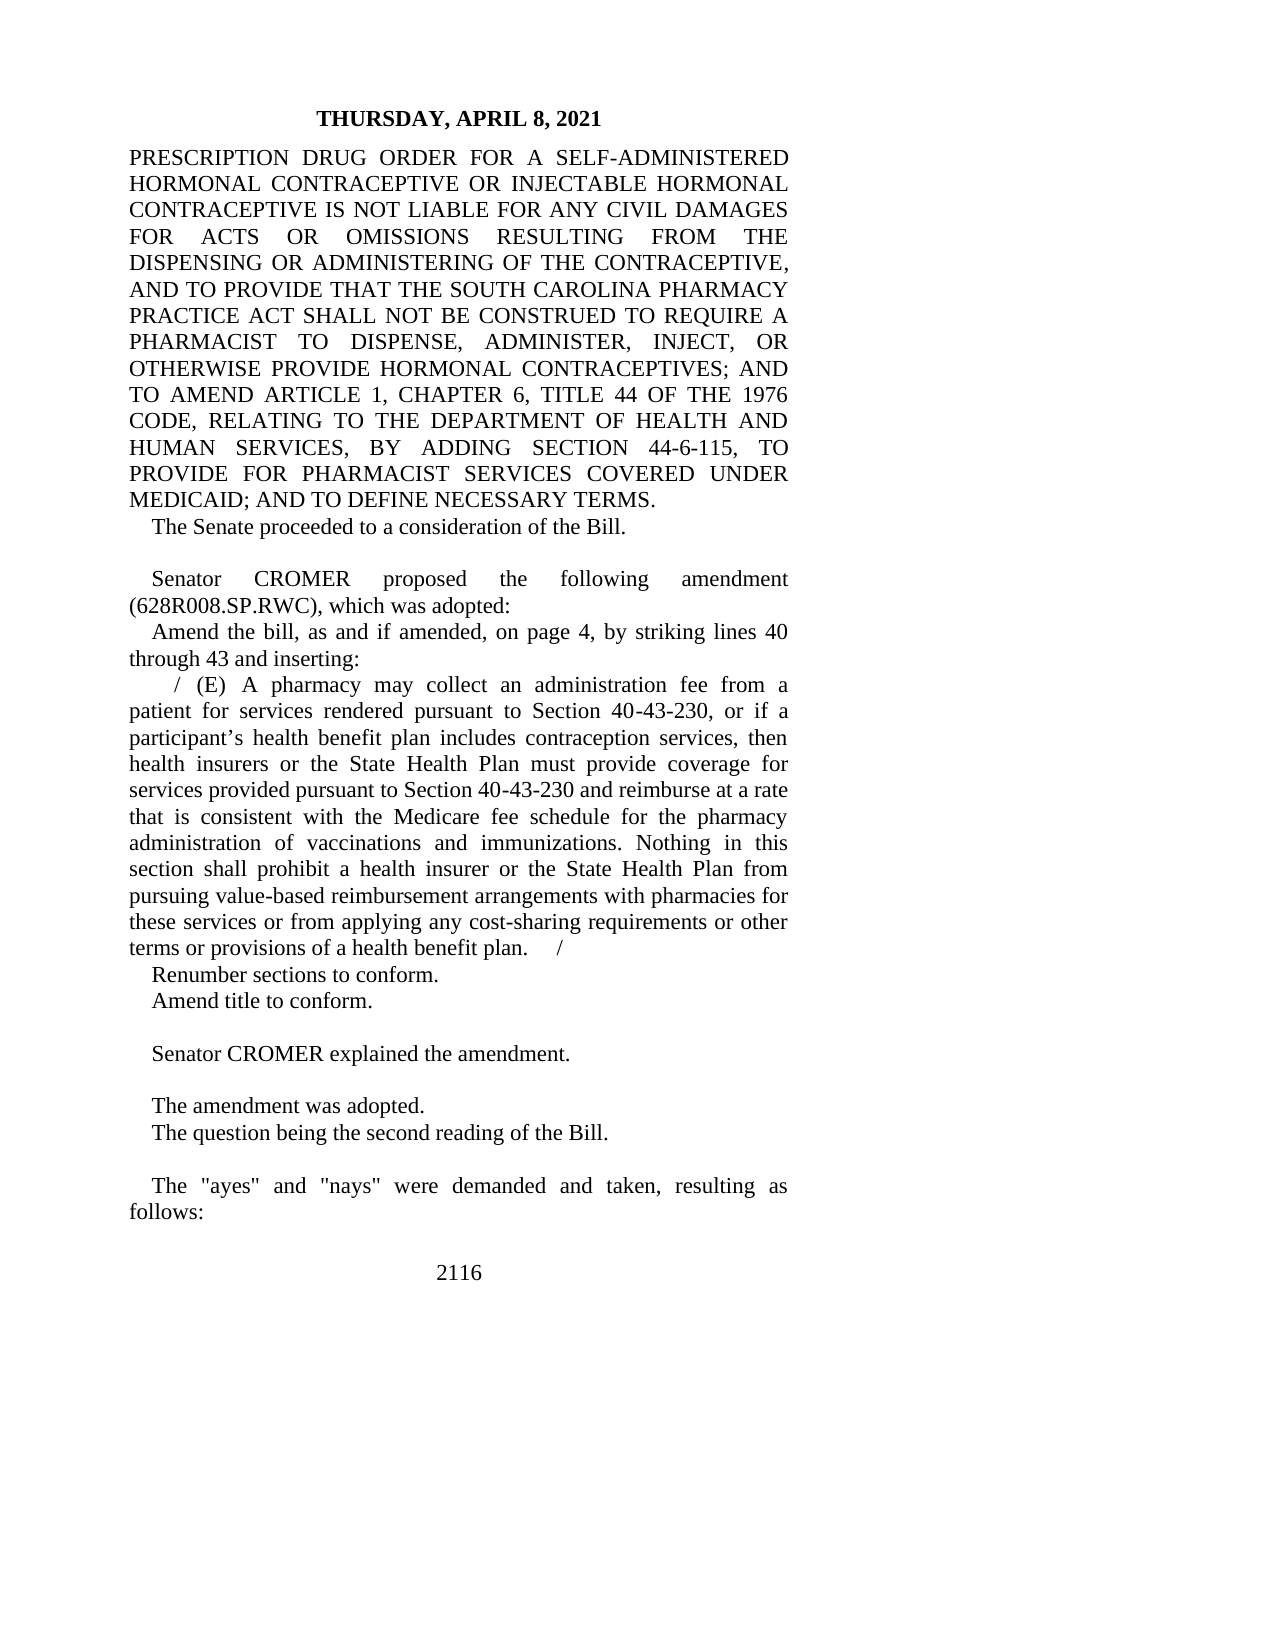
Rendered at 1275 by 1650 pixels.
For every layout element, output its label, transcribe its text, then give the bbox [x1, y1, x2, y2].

text The question being the second reading of the Bill. [129, 1119, 789, 1145]
text Amend title to conform. [129, 987, 789, 1013]
text / (E) A pharmacy may collect an administration fee from a patient for services rendered pursuant to Section 40-43-230, or if a participant’s health benefit plan includes contraception services, then health insurers or the State Health Plan must provide coverage for services provided pursuant to Section 40-43-230 and reimburse at a rate that is consistent with the Medicare fee schedule for the pharmacy administration of vaccinations and immunizations. Nothing in this section shall prohibit a health insurer or the State Health Plan from pursuing value-based reimbursement arrangements with pharmacies for these services or from applying any cost-sharing requirements or other terms or provisions of a health benefit plan. / [129, 671, 789, 961]
text The amendment was adopted. [129, 1093, 789, 1119]
text The Senate proceeded to a consideration of the Bill. [129, 513, 789, 539]
text Renumber sections to conform. [129, 961, 789, 987]
text Senator CROMER proposed the following amendment (628R008.SP.RWC), which was adopted: [129, 566, 789, 618]
text Amend the bill, as and if amended, on page 4, by striking lines 40 through 43 and inserting: [129, 618, 789, 671]
text Senator CROMER explained the amendment. [129, 1040, 789, 1066]
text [129, 144, 789, 513]
text The "ayes" and "nays" were demanded and taken, resulting as follows: [129, 1172, 789, 1224]
